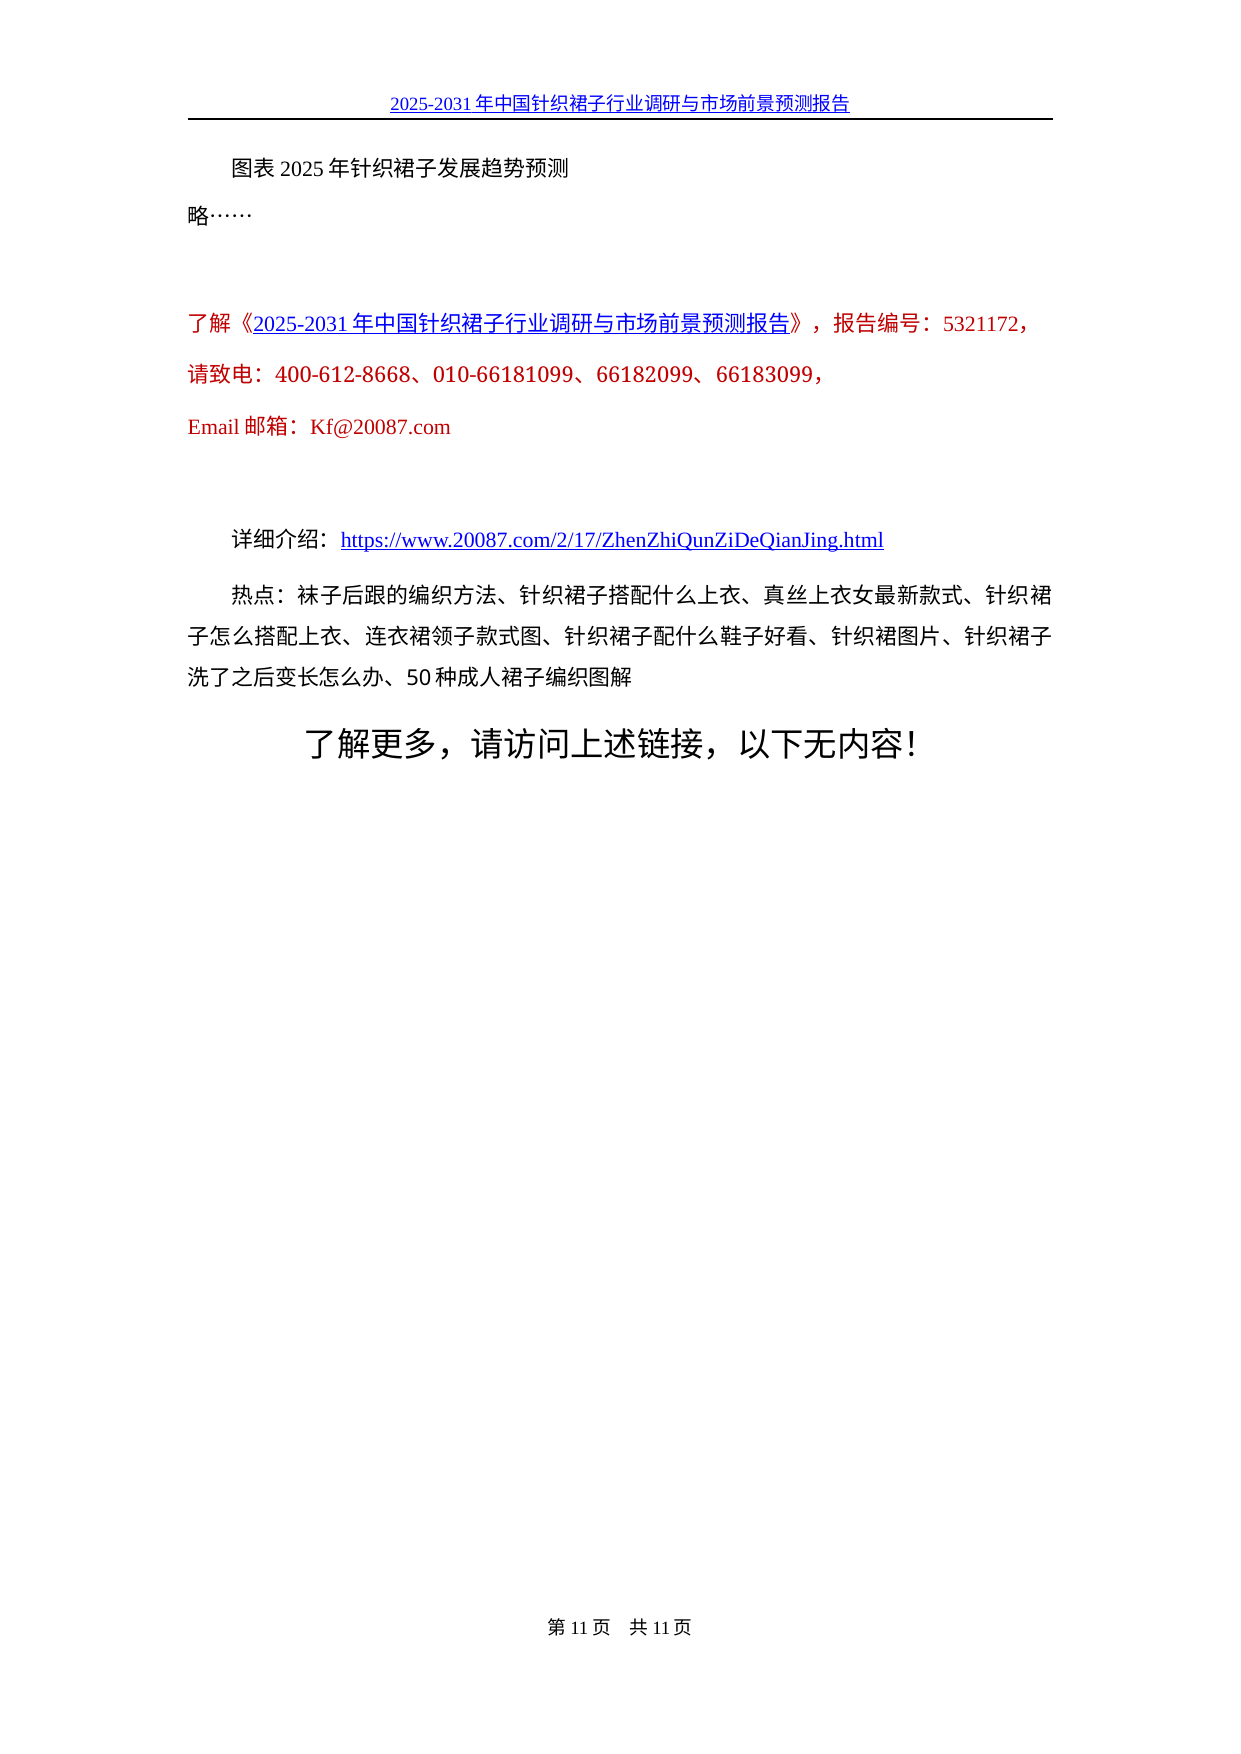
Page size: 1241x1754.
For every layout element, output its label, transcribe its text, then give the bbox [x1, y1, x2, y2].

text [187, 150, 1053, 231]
text 详细介绍：https://www.20087.com/2/17/ZhenZhiQunZiDeQianJing.html [187, 521, 1053, 554]
text Email邮箱：Kf@20087.com [187, 408, 1053, 441]
text 了解《2025-2031年中国针织裙子行业调研与市场前景预测报告》，报告编号：5321172， [187, 305, 1053, 338]
text 热点：袜子后跟的编织方法、针织裙子搭配什么上衣、真丝上衣女最新款式、针织裙子怎么搭配上衣、连衣裙领子款式图、针织裙子配什么鞋子好看、针织裙图片、针织裙子洗了之后变长怎么办、50种成人裙子编织图解 [187, 578, 1053, 692]
text 请致电：400-612-8668、010-66181099、66182099、66183099， [187, 357, 1053, 389]
title 了解更多，请访问上述链接，以下无内容！ [187, 709, 1053, 774]
